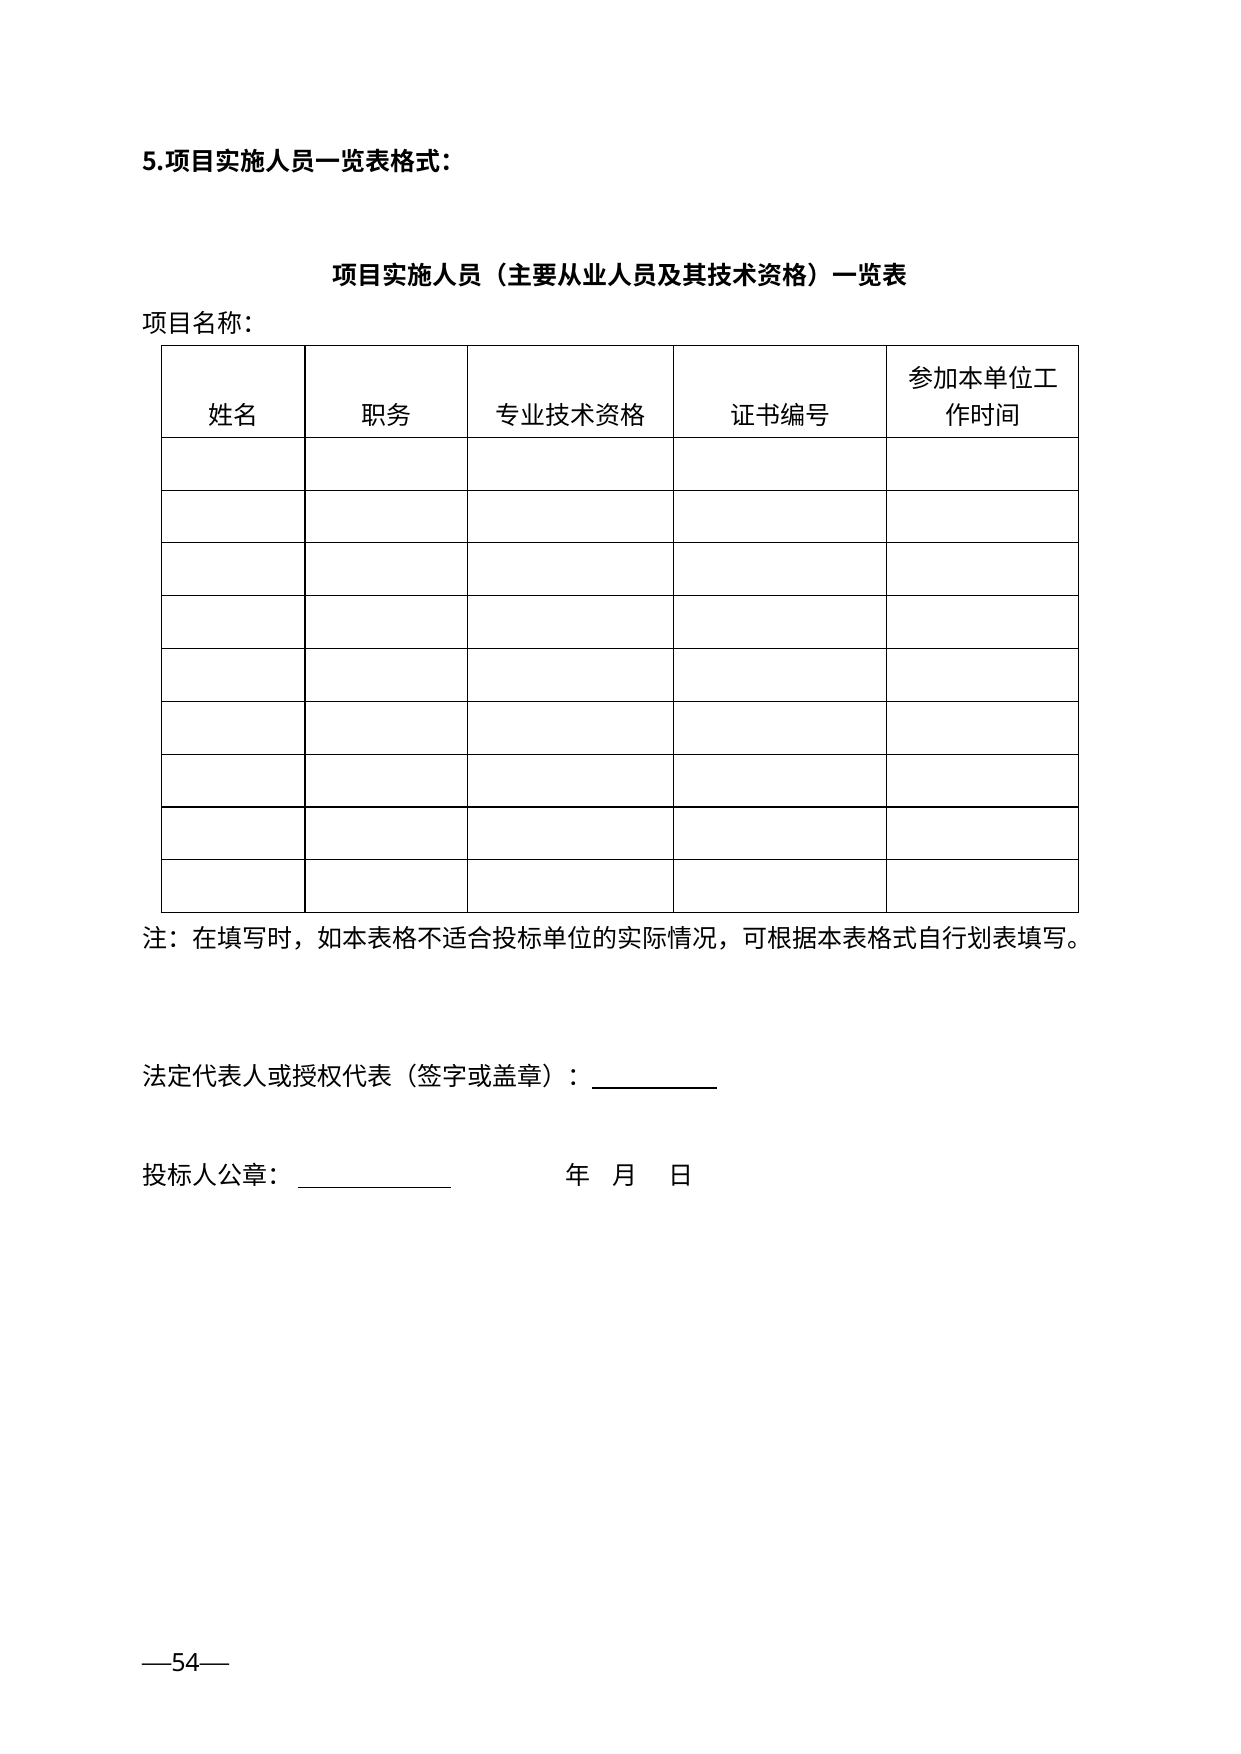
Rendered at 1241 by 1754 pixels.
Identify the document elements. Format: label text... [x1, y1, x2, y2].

table_cell [468, 860, 673, 912]
table_cell [887, 543, 1078, 595]
table_cell [468, 702, 673, 753]
table_cell [674, 860, 886, 912]
table_cell [306, 808, 467, 859]
table_cell [674, 702, 886, 753]
text 项目实施人员（主要从业人员及其技术资格）一览表 [142, 255, 1098, 291]
table_cell [887, 755, 1078, 806]
table_cell [162, 491, 304, 542]
table_cell [162, 755, 304, 806]
table_cell [468, 438, 673, 489]
text 法定代表人或授权代表（签字或盖章）： [142, 1056, 1098, 1092]
table_cell [887, 491, 1078, 542]
table_cell [674, 438, 886, 489]
table_cell [468, 491, 673, 542]
table_cell [468, 543, 673, 595]
table_cell [887, 808, 1078, 859]
text 注：在填写时，如本表格不适合投标单位的实际情况，可根据本表格式自行划表填写。 [142, 918, 1098, 954]
table_cell [674, 596, 886, 648]
table_cell [674, 649, 886, 701]
table_cell [306, 702, 467, 753]
table_header 参加本单位工作时间 [887, 346, 1078, 437]
table_cell [674, 491, 886, 542]
text 投标人公章： 年 月 日 [142, 1156, 1098, 1192]
table_cell [887, 596, 1078, 648]
table_cell [162, 860, 304, 912]
table_cell [306, 860, 467, 912]
table_cell [468, 649, 673, 701]
table_header 职务 [306, 346, 467, 437]
table_cell [674, 755, 886, 806]
table_cell [468, 808, 673, 859]
table_cell [468, 596, 673, 648]
table_cell [887, 860, 1078, 912]
table_cell [306, 491, 467, 542]
table_cell [887, 438, 1078, 489]
table_cell [162, 702, 304, 753]
table_header 证书编号 [674, 346, 886, 437]
table_cell [162, 438, 304, 489]
table_cell [306, 755, 467, 806]
table_cell [674, 808, 886, 859]
table_cell [162, 808, 304, 859]
table_header 姓名 [162, 346, 304, 437]
table_cell [162, 596, 304, 648]
table_cell [306, 438, 467, 489]
table_cell [162, 649, 304, 701]
table_cell [162, 543, 304, 595]
table_cell [306, 649, 467, 701]
text 5.项目实施人员一览表格式： [142, 142, 1098, 178]
table_cell [468, 755, 673, 806]
text 项目名称： [142, 304, 1098, 340]
table_cell [306, 543, 467, 595]
table_cell [674, 543, 886, 595]
table_cell [887, 702, 1078, 753]
table_cell [887, 649, 1078, 701]
table_cell [306, 596, 467, 648]
table_header 专业技术资格 [468, 346, 673, 437]
